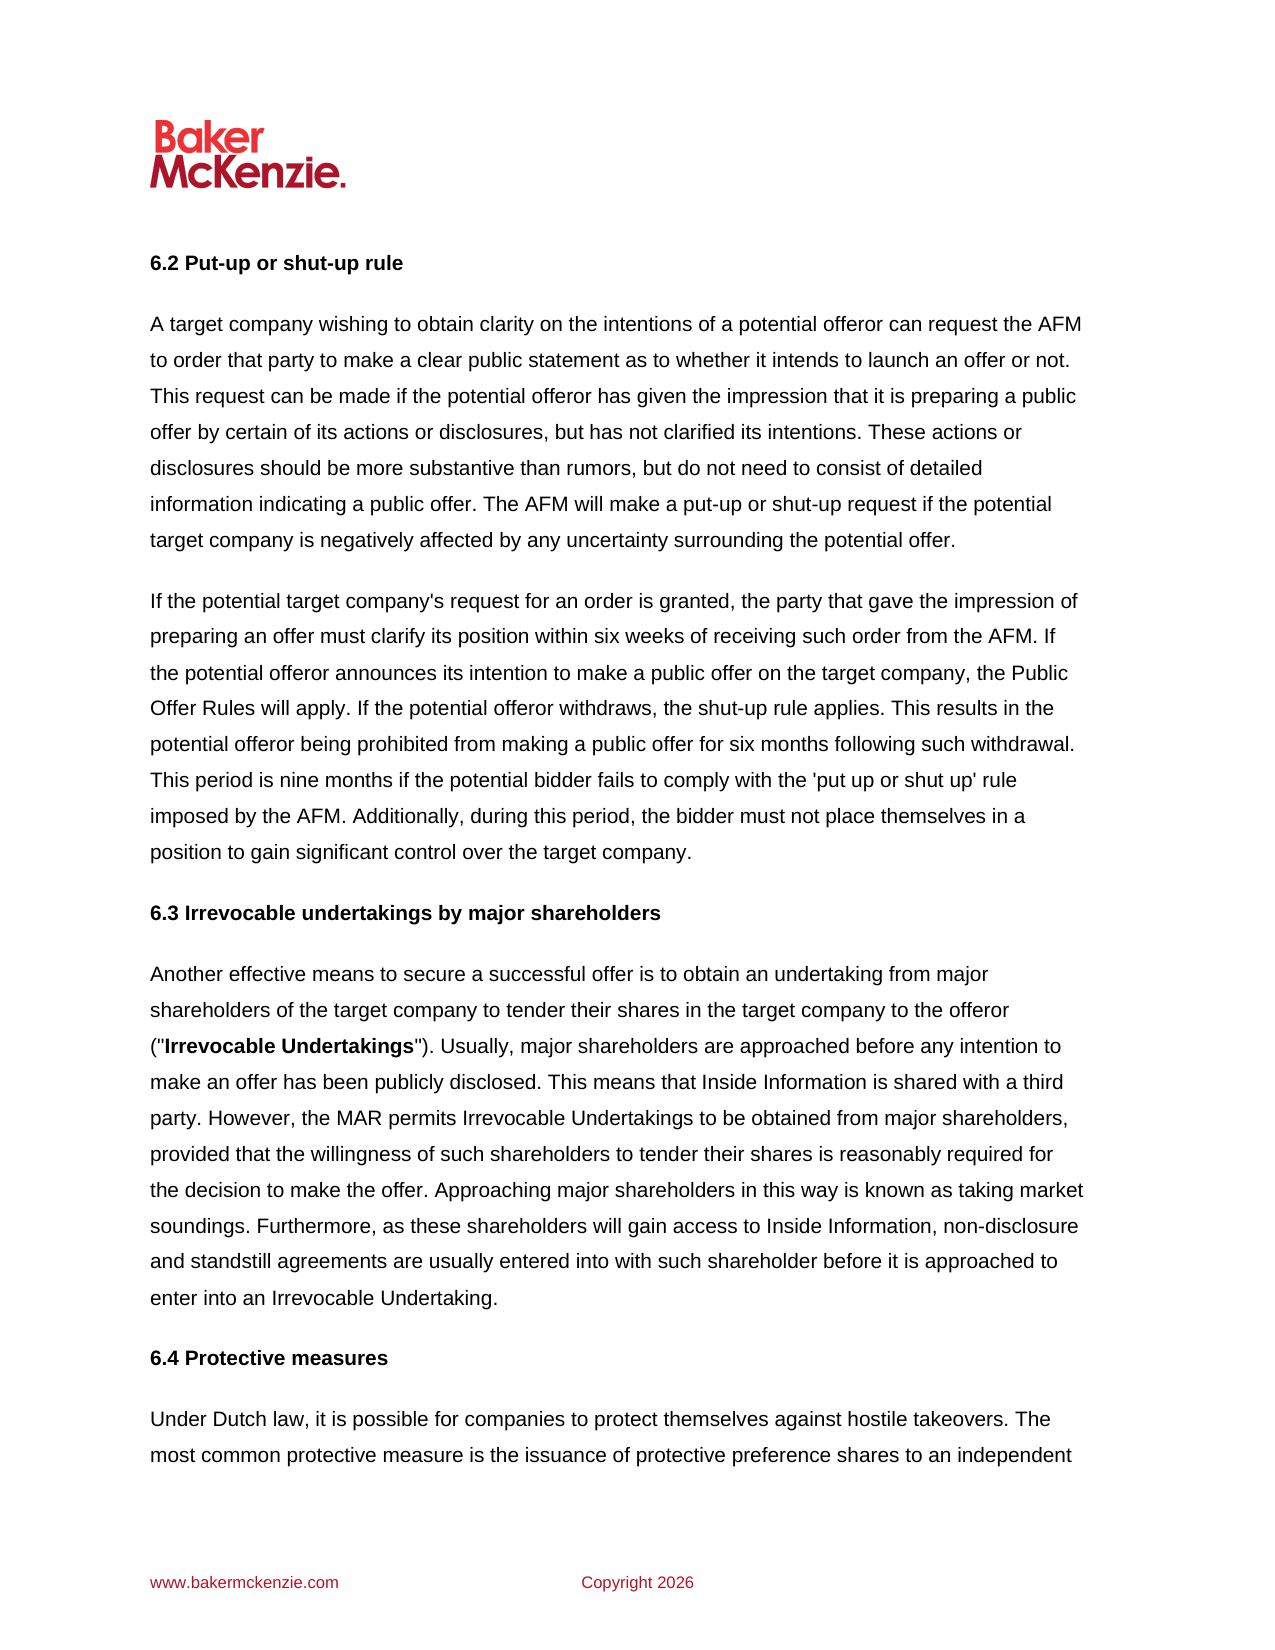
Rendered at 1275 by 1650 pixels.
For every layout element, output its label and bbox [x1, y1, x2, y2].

picture [150, 120, 346, 189]
